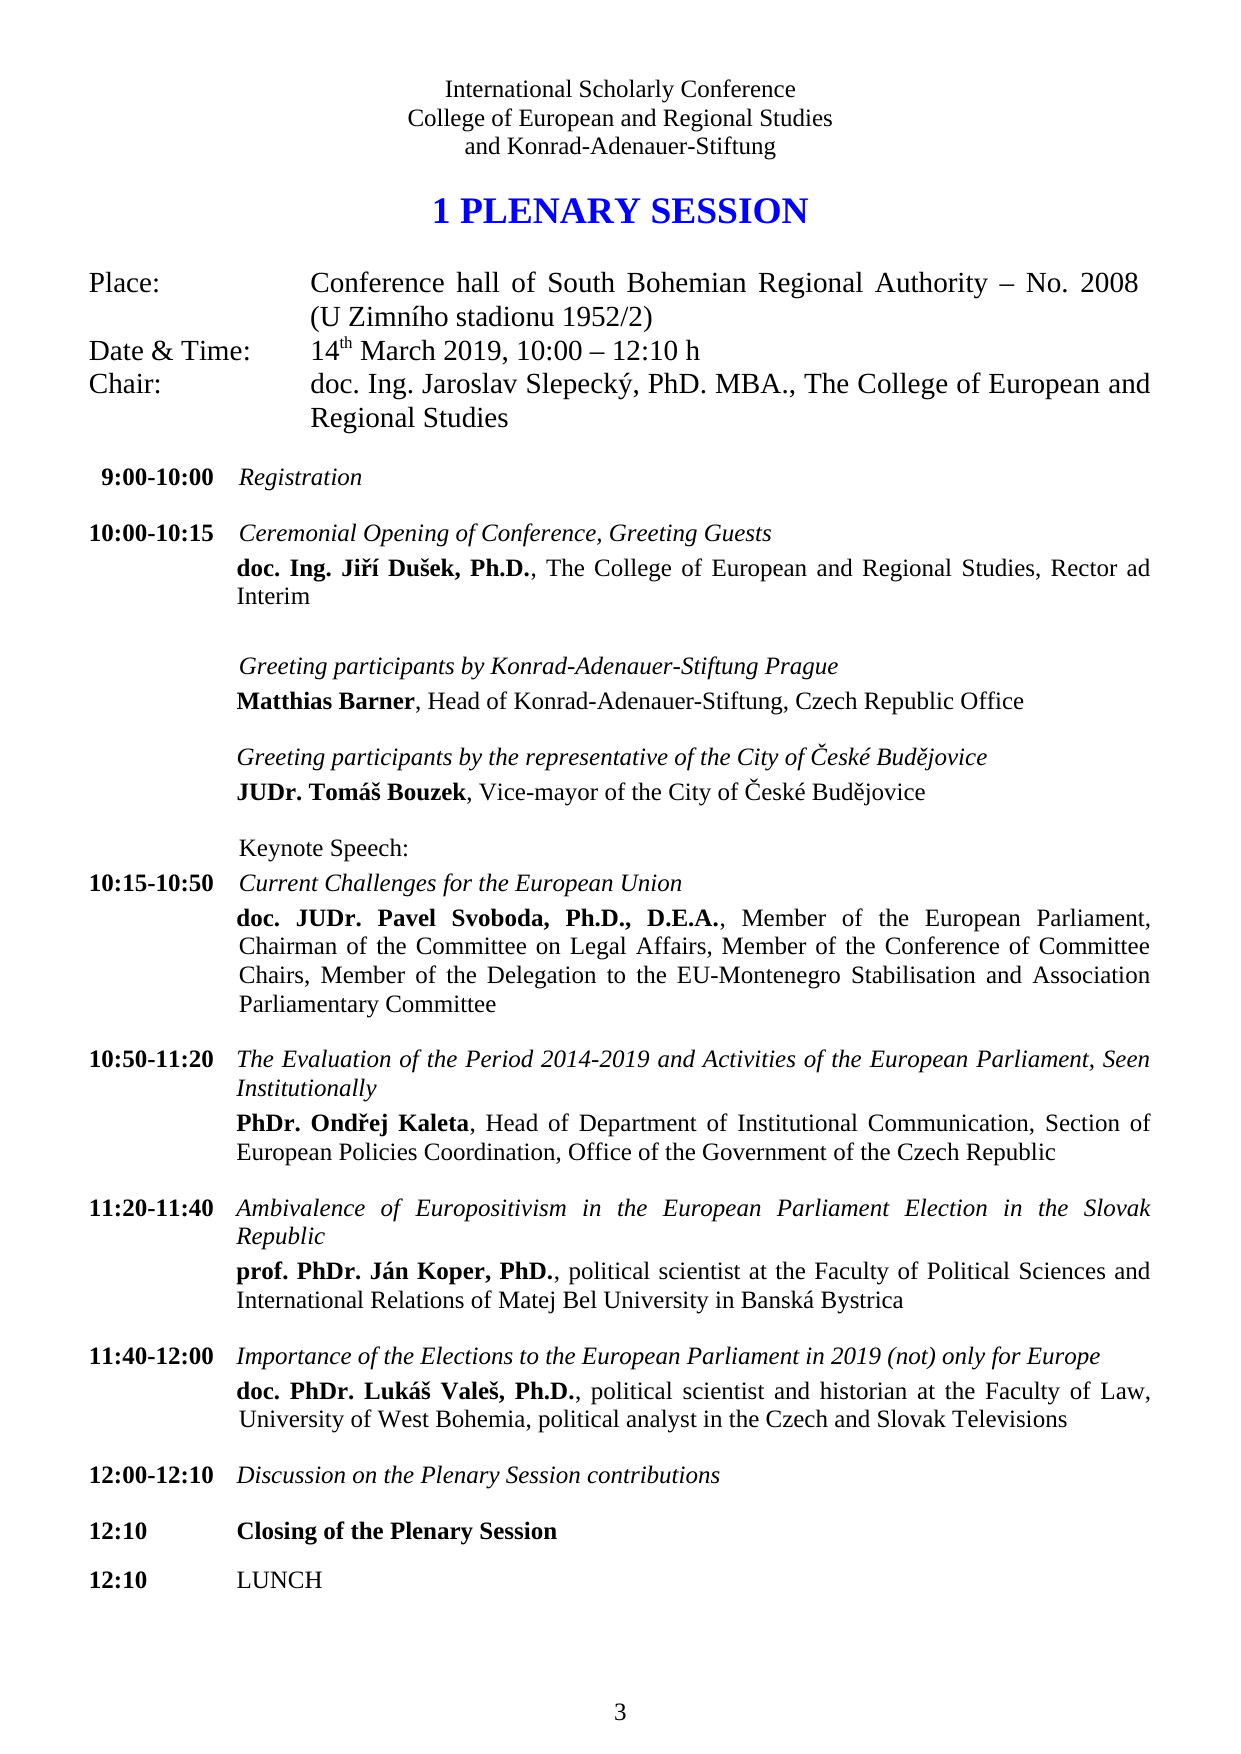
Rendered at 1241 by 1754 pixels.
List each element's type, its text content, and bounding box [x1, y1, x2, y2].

text 11:20-11:40 Ambivalence of Europositivism in the European Parliament Election in the Slovak Republic [89, 1193, 1152, 1250]
text 10:15-10:50 Current Challenges for the European Union [89, 868, 1152, 896]
text Greeting participants by the representative of the City of České Budějovice [162, 742, 1152, 771]
text Keynote Speech: [89, 833, 1152, 861]
text 9:00-10:00 Registration [89, 462, 1152, 491]
text 12:00-12:10 Discussion on the Plenary Session contributions [89, 1460, 1152, 1489]
text PhDr. Ondřej Kaleta, Head of Department of Institutional Communication, Section of European Policies Coordination, Office of the Government of the Czech Republic [236, 1108, 1152, 1166]
text prof. PhDr. Ján Koper, PhD., political scientist at the Faculty of Political Sciences and International Relations of Matej Bel University in Banská Bystrica [236, 1256, 1152, 1314]
text 12:10 LUNCH [89, 1565, 1152, 1594]
text Date & Time: 14th March 2019, 10:00 – 12:10 h [89, 333, 1152, 366]
text 1 PLENARY SESSION [89, 189, 1152, 232]
text Chair: doc. Ing. Jaroslav Slepecký, PhD. MBA., The College of European and Regional Studies [89, 366, 1152, 433]
text Matthias Barner, Head of Konrad-Adenauer-Stiftung, Czech Republic Office [236, 686, 1152, 715]
text Greeting participants by Konrad-Adenauer-Stiftung Prague [89, 651, 1152, 680]
text 10:50-11:20 The Evaluation of the Period 2014-2019 and Activities of the European Parliament, Seen Institutionally [89, 1044, 1152, 1102]
text JUDr. Tomáš Bouzek, Vice-mayor of the City of České Budějovice [236, 777, 1152, 806]
text 10:00-10:15 Ceremonial Opening of Conference, Greeting Guests [89, 518, 1152, 546]
text Place: Conference hall of South Bohemian Regional Authority – No. 2008 (U Zimního stadionu 1952/2) [89, 266, 1152, 333]
text doc. JUDr. Pavel Svoboda, Ph.D., D.E.A., Member of the European Parliament, Chairman of the Committee on Legal Affairs, Member of the Conference of Committee Chairs, Member of the Delegation to the EU-Montenegro Stabilisation and Association Parliamentary Committee [236, 903, 1152, 1018]
text doc. Ing. Jiří Dušek, Ph.D., The College of European and Regional Studies, Rector ad Interim [236, 553, 1152, 610]
text 11:40-12:00 Importance of the Elections to the European Parliament in 2019 (not) only for Europe [89, 1341, 1152, 1369]
text 12:10 Closing of the Plenary Session [89, 1516, 1152, 1544]
text doc. PhDr. Lukáš Valeš, Ph.D., political scientist and historian at the Faculty of Law, University of West Bohemia, political analyst in the Czech and Slovak Televisions [236, 1376, 1152, 1433]
